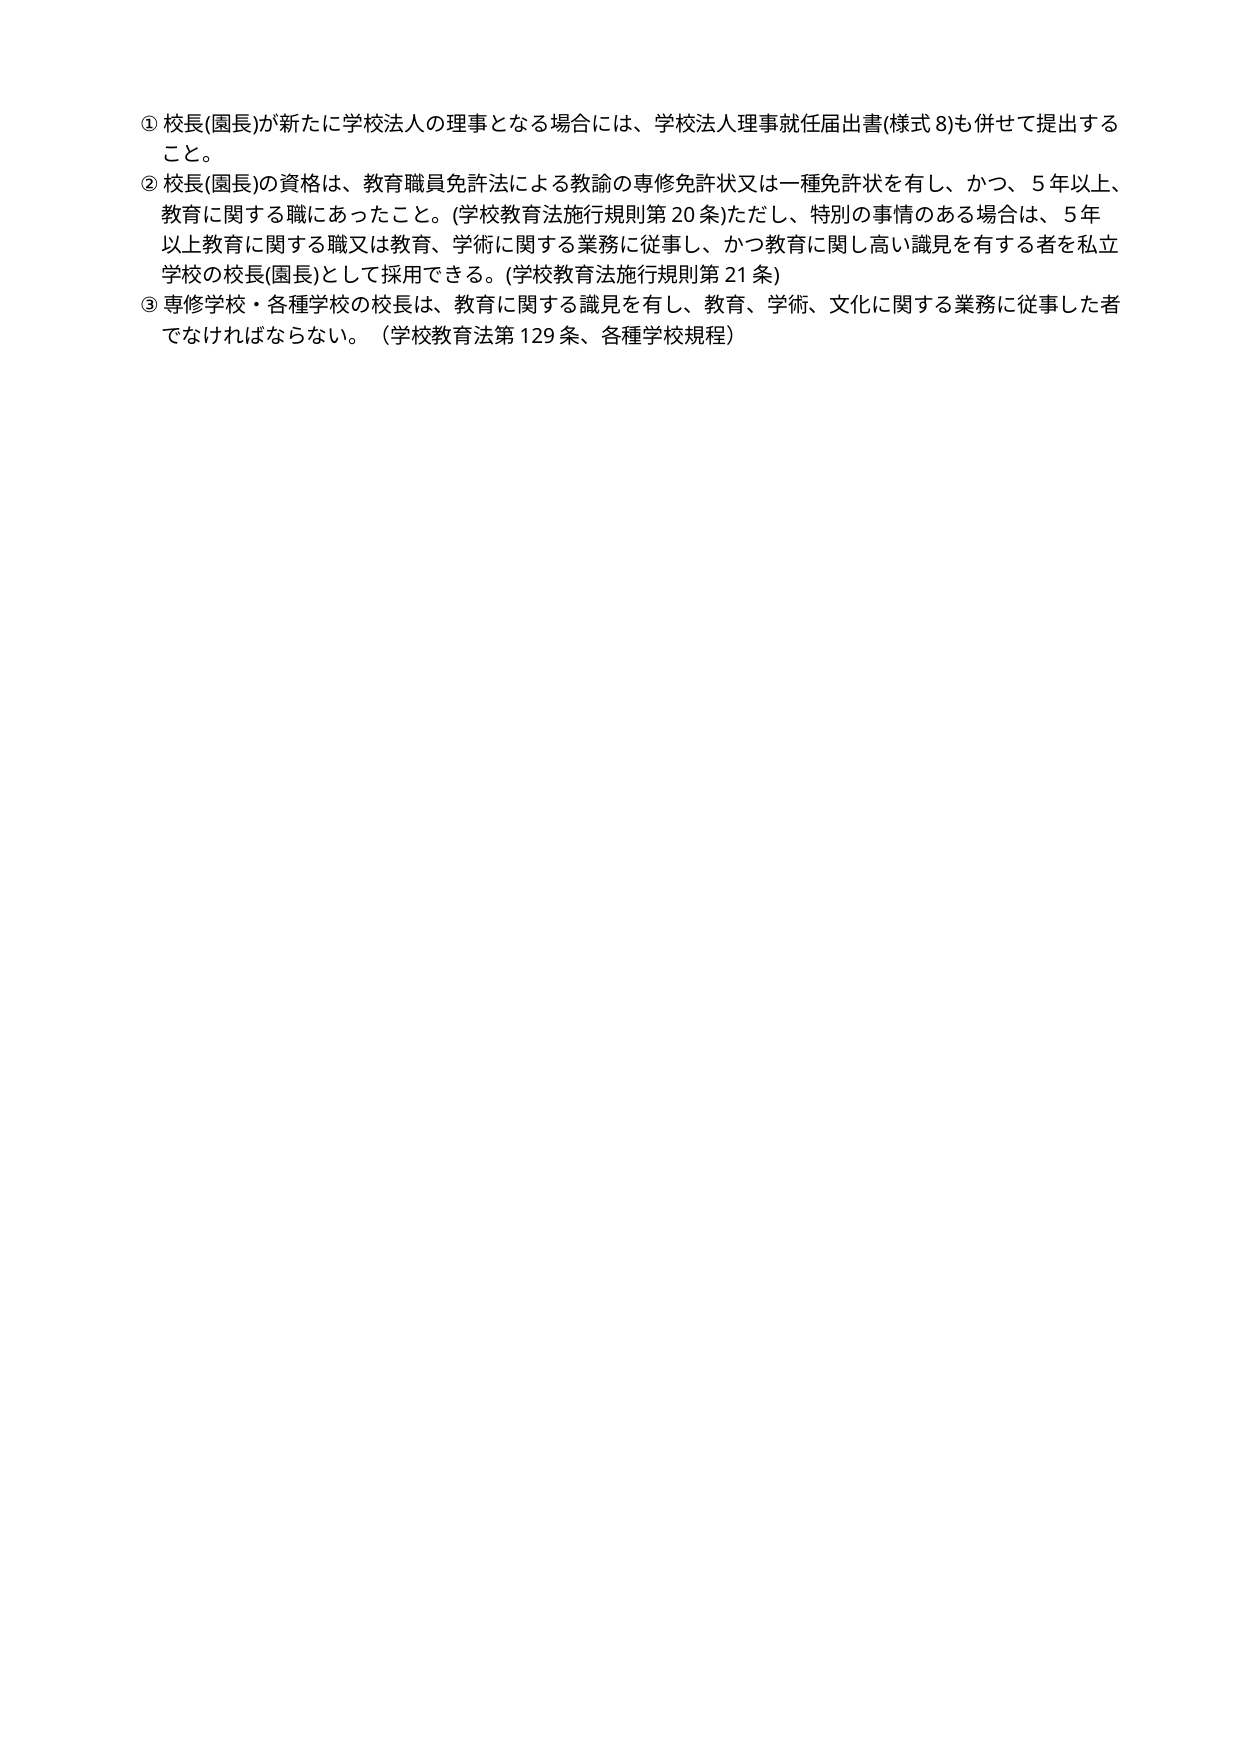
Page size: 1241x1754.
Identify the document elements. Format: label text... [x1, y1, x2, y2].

list ③専修学校・各種学校の校長は、教育に関する識見を有し、教育、学術、文化に関する業務に従事した者でなければならない。（学校教育法第129条、各種学校規程） [140, 289, 1122, 349]
text ①校長(園長)が新たに学校法人の理事となる場合には、学校法人理事就任届出書(様式8)も併せて提出すること。 [140, 107, 1122, 167]
text ②校長(園長)の資格は、教育職員免許法による教諭の専修免許状又は一種免許状を有し、かつ、５年以上、教育に関する職にあったこと。(学校教育法施行規則第20条)ただし、特別の事情のある場合は、５年以上教育に関する職又は教育、学術に関する業務に従事し、かつ教育に関し高い識見を有する者を私立学校の校長(園長)として採用できる。(学校教育法施行規則第21条) [140, 167, 1122, 289]
